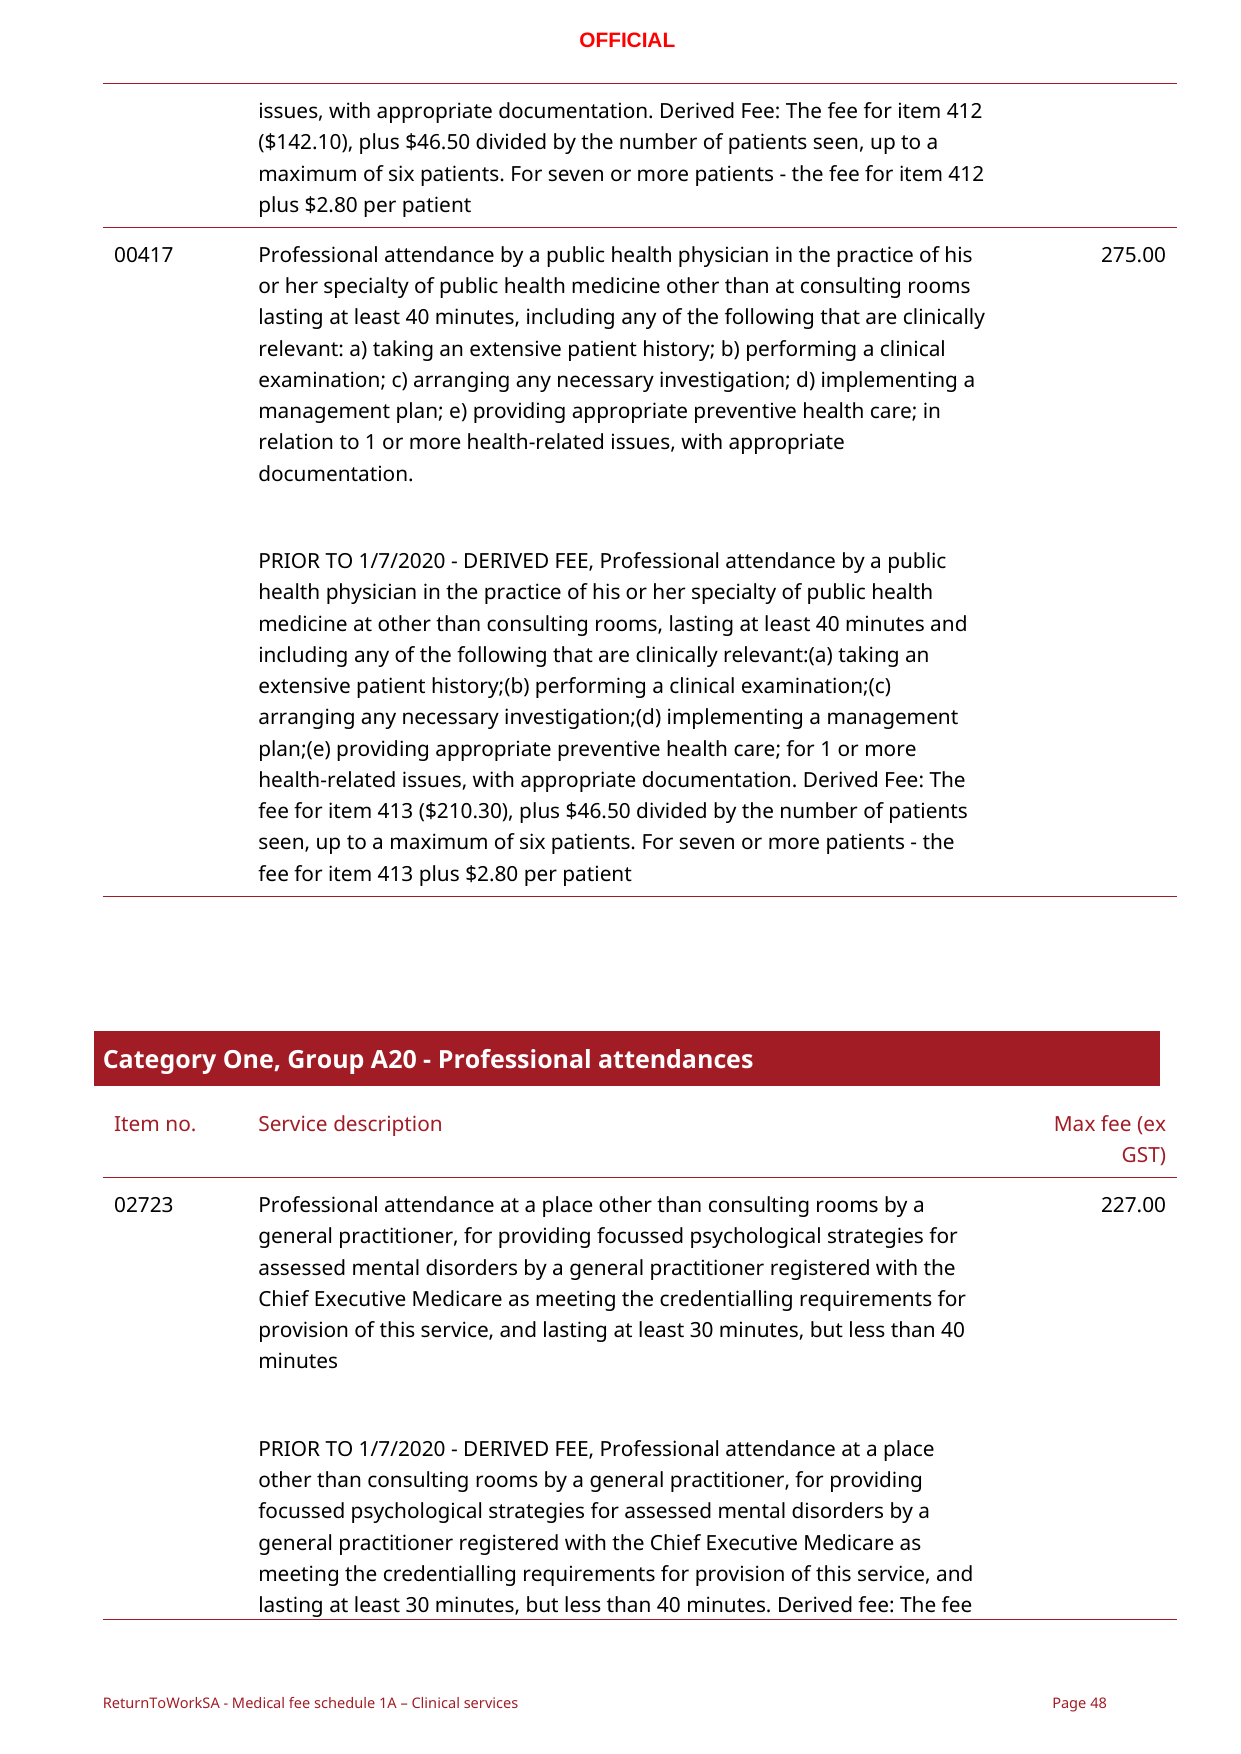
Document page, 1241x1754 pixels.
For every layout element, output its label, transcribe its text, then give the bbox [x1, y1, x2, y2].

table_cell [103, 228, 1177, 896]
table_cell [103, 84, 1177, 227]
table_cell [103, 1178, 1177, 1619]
text Category One, Group A20 - Professional attendances [94, 1031, 1160, 1086]
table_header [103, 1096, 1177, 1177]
